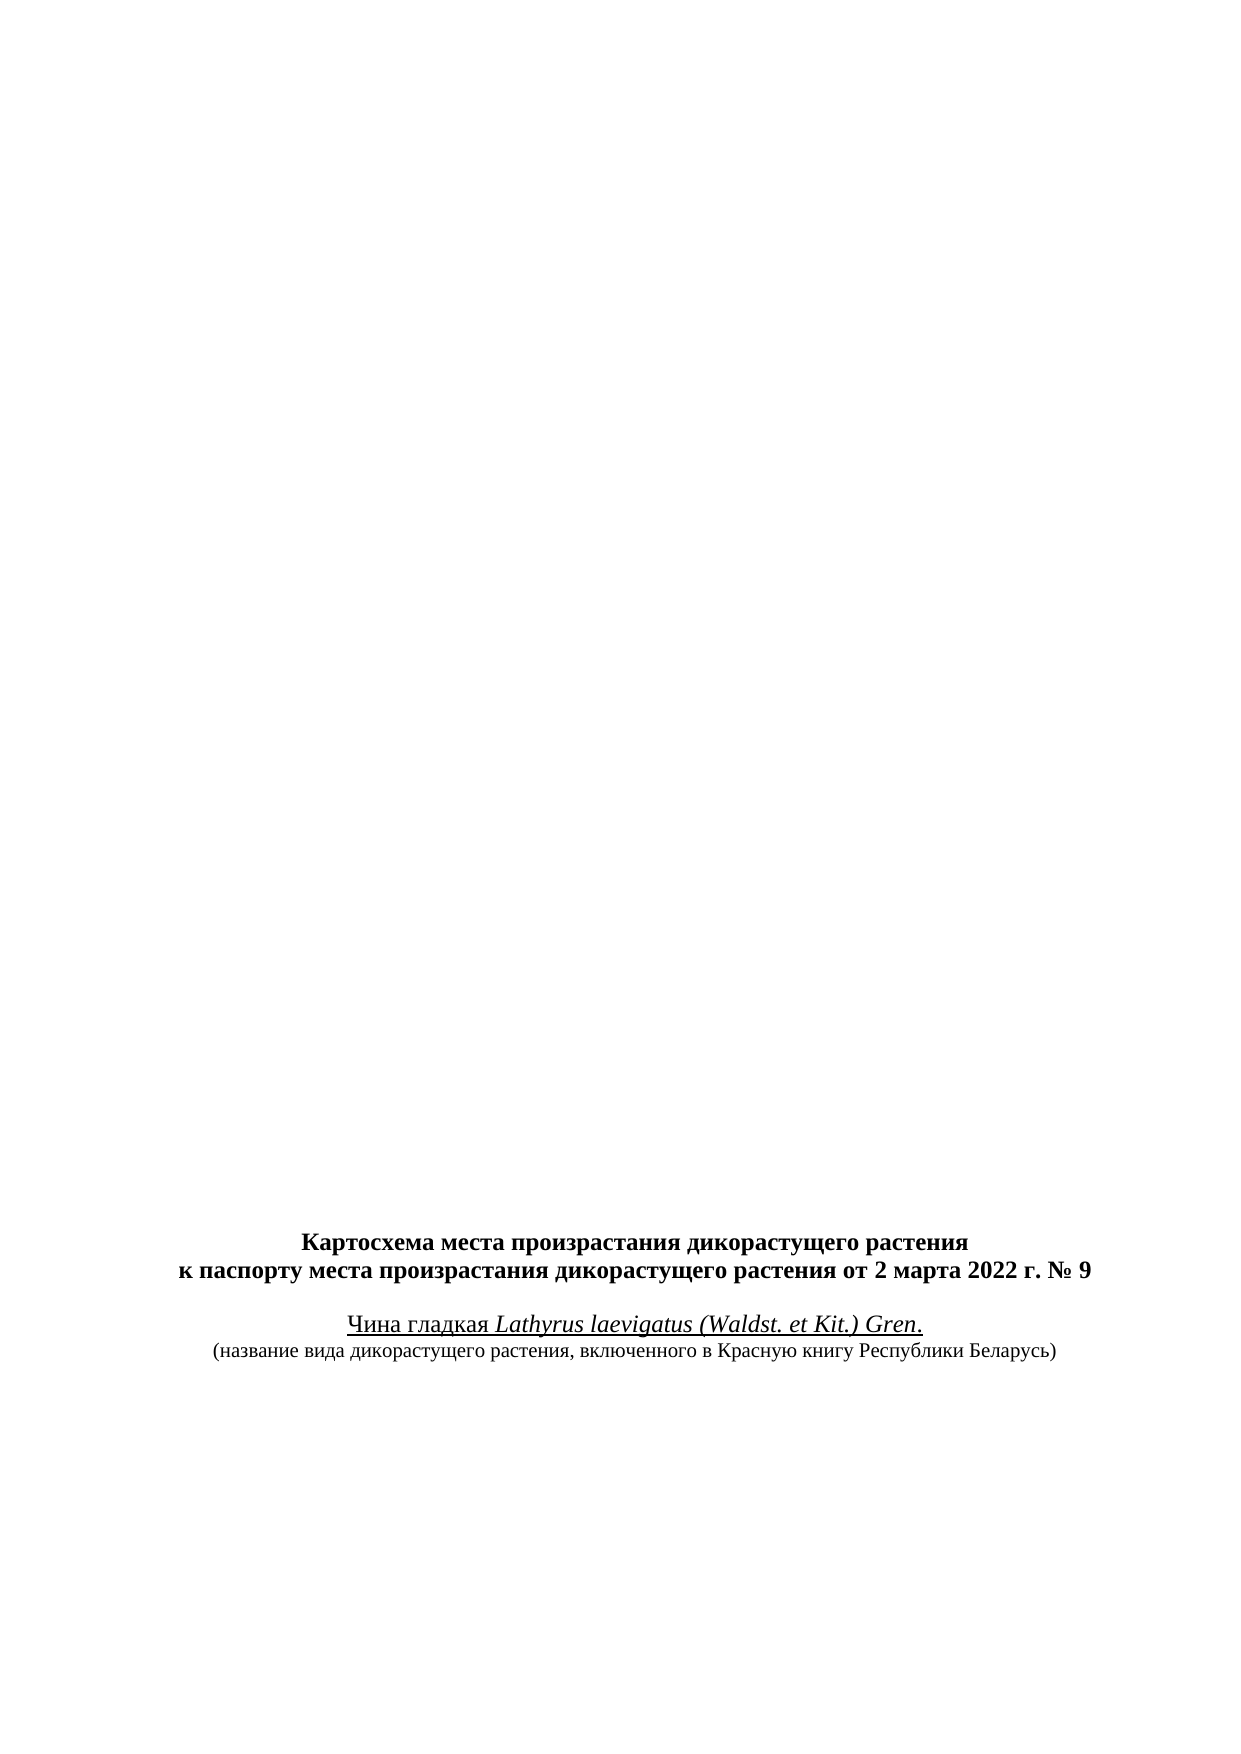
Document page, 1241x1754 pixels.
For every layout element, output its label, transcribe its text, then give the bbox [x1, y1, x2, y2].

text Картосхема места произрастания дикорастущего растения к паспорту места произрастания дикорастущего растения от 2 марта 2022 г. № 9 [148, 1227, 1122, 1284]
text Чина гладкая Lathyrus laevigatus (Waldst. et Kit.) Gren. [148, 1309, 1122, 1338]
text (название вида дикорастущего растения, включенного в Красную книгу Республики Беларусь) [148, 1338, 1122, 1362]
